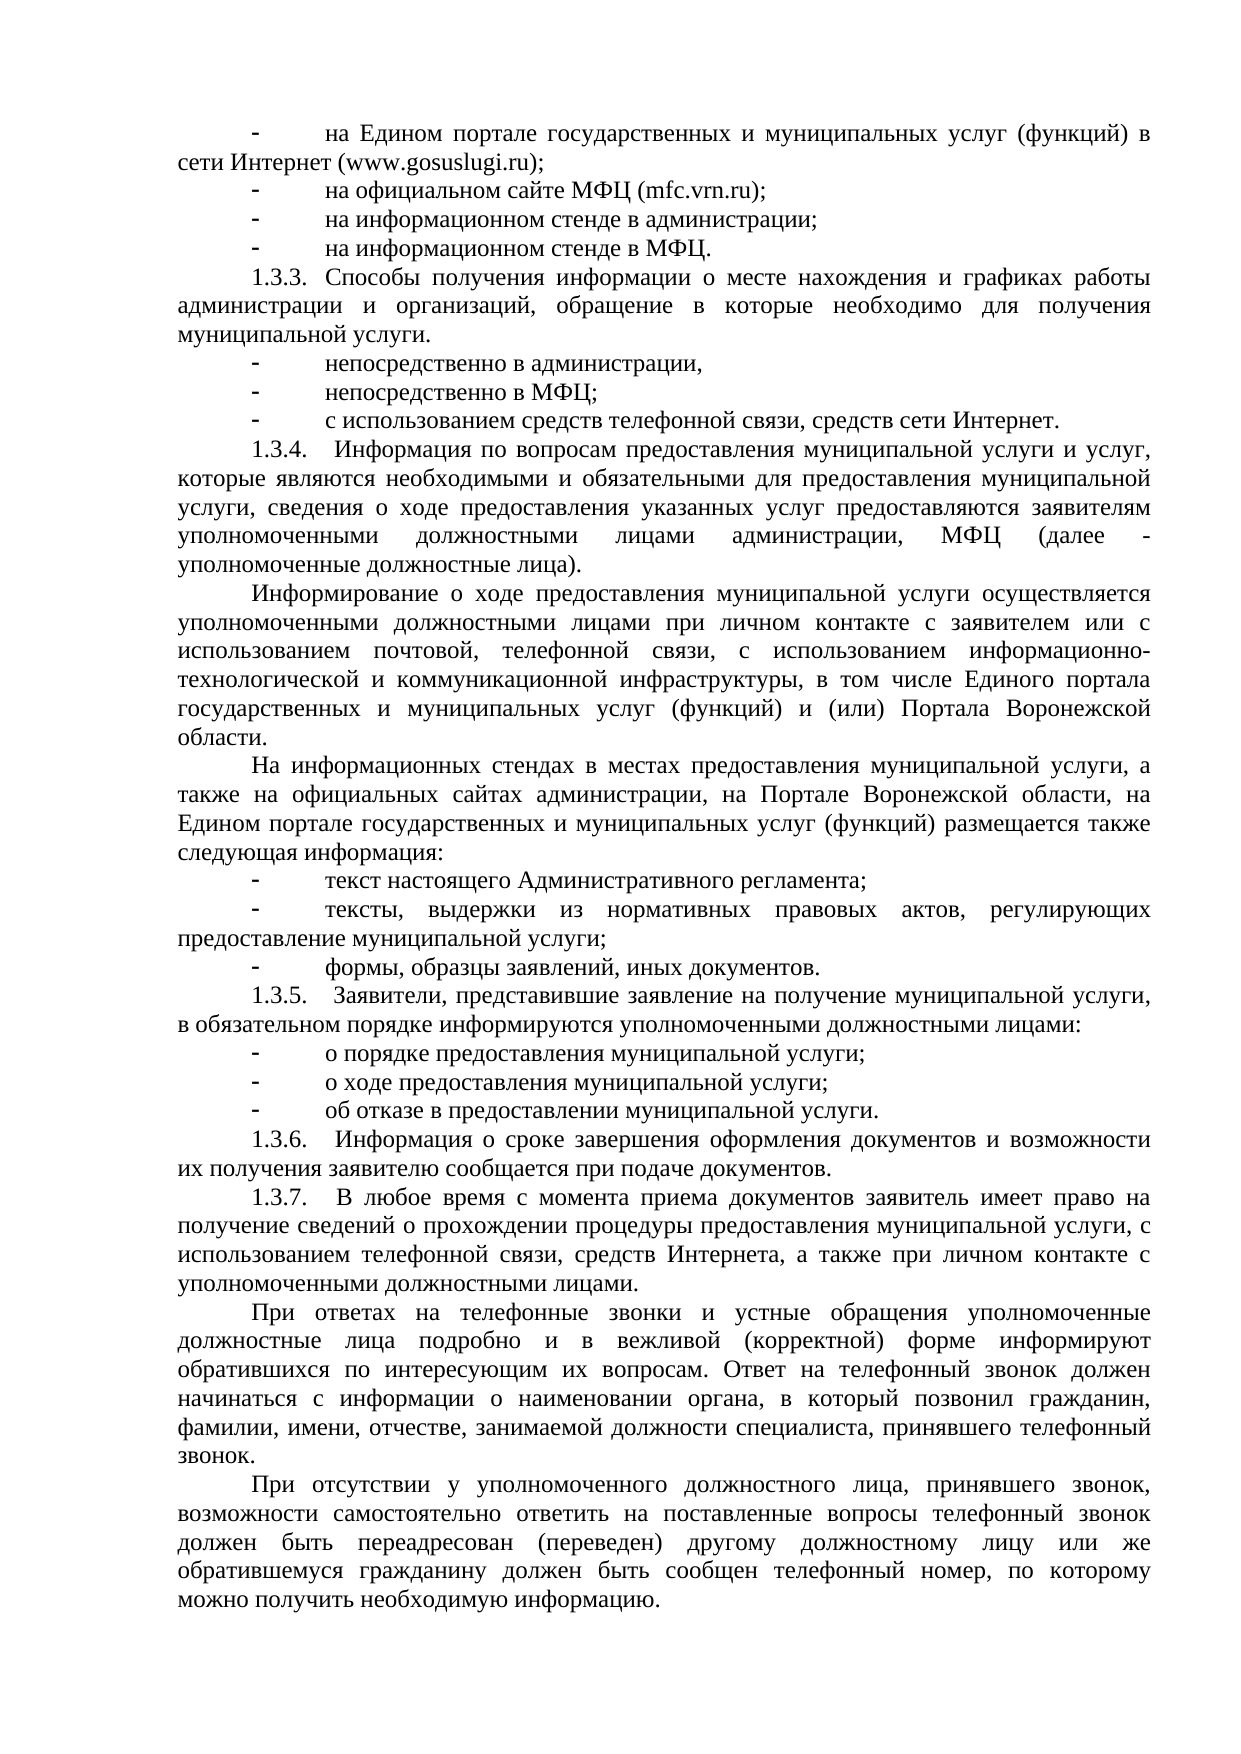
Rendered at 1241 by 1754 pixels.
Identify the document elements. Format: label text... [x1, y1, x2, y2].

list о ходе предоставления муниципальной услуги; [177, 1067, 1152, 1096]
list на Едином портале государственных и муниципальных услуг (функций) в сети Интернет (www.gosuslugi.ru); [177, 118, 1152, 176]
list непосредственно в МФЦ; [177, 377, 1152, 406]
list Заявители, представившие заявление на получение муниципальной услуги, в обязательном порядке информируются уполномоченными должностными лицами: [177, 981, 1152, 1038]
text Информирование о ходе предоставления муниципальной услуги осуществляется уполномоченными должностными лицами при личном контакте с заявителем или с использованием почтовой, телефонной связи, с использованием информационно-технологической и коммуникационной инфраструктуры, в том числе Единого портала государственных и муниципальных услуг (функций) и (или) Портала Воронежской области. [177, 578, 1152, 751]
list Информация по вопросам предоставления муниципальной услуги и услуг, которые являются необходимыми и обязательными для предоставления муниципальной услуги, сведения о ходе предоставления указанных услуг предоставляются заявителям уполномоченными должностными лицами администрации, МФЦ (далее - уполномоченные должностные лица). [177, 434, 1152, 578]
list тексты, выдержки из нормативных правовых актов, регулирующих предоставление муниципальной услуги; [177, 894, 1152, 952]
list В любое время с момента приема документов заявитель имеет право на получение сведений о прохождении процедуры предоставления муниципальной услуги, с использованием телефонной связи, средств Интернета, а также при личном контакте с уполномоченными должностными лицами. [177, 1182, 1152, 1297]
list на информационном стенде в администрации; [177, 204, 1152, 233]
list на официальном сайте МФЦ (mfc.vrn.ru); [177, 176, 1152, 204]
list на информационном стенде в МФЦ. [177, 233, 1152, 262]
list об отказе в предоставлении муниципальной услуги. [177, 1096, 1152, 1124]
list Информация о сроке завершения оформления документов и возможности их получения заявителю сообщается при подаче документов. [177, 1124, 1152, 1182]
list формы, образцы заявлений, иных документов. [177, 952, 1152, 981]
list текст настоящего Административного регламента; [177, 866, 1152, 894]
list о порядке предоставления муниципальной услуги; [177, 1038, 1152, 1067]
text При отсутствии у уполномоченного должностного лица, принявшего звонок, возможности самостоятельно ответить на поставленные вопросы телефонный звонок должен быть переадресован (переведен) другому должностному лицу или же обратившемуся гражданину должен быть сообщен телефонный номер, по которому можно получить необходимую информацию. [177, 1469, 1152, 1613]
list с использованием средств телефонной связи, средств сети Интернет. [177, 406, 1152, 434]
list Способы получения информации о месте нахождения и графиках работы администрации и организаций, обращение в которые необходимо для получения муниципальной услуги. [177, 262, 1152, 348]
text На информационных стендах в местах предоставления муниципальной услуги, а также на официальных сайтах администрации, на Портале Воронежской области, на Едином портале государственных и муниципальных услуг (функций) размещается также следующая информация: [177, 751, 1152, 866]
list непосредственно в администрации, [177, 348, 1152, 377]
text При ответах на телефонные звонки и устные обращения уполномоченные должностные лица подробно и в вежливой (корректной) форме информируют обратившихся по интересующим их вопросам. Ответ на телефонный звонок должен начинаться с информации о наименовании органа, в который позвонил гражданин, фамилии, имени, отчестве, занимаемой должности специалиста, принявшего телефонный звонок. [177, 1297, 1152, 1469]
